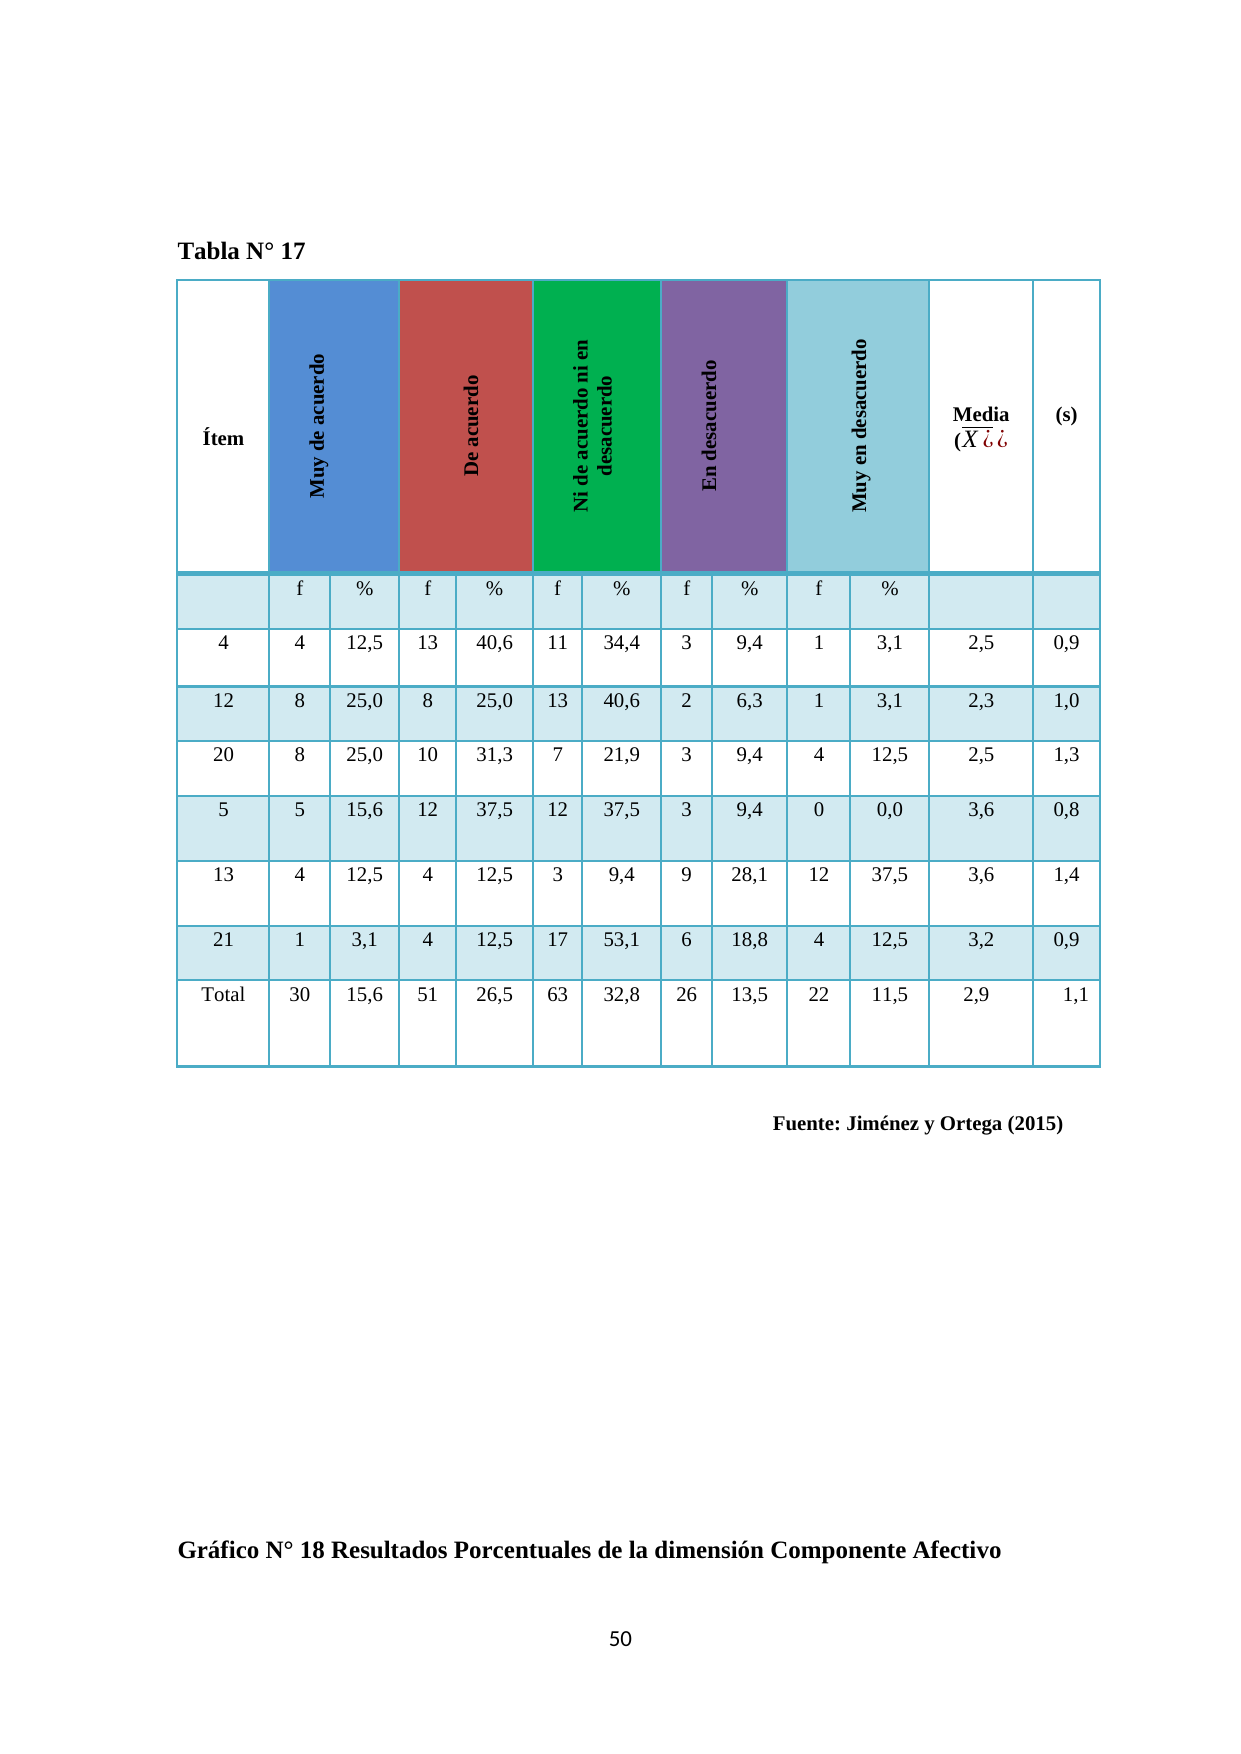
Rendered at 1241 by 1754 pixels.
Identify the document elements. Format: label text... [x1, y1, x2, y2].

table_cell 0,9 [1034, 630, 1099, 685]
table_cell 13 [400, 630, 455, 685]
table_cell 40,6 [457, 630, 532, 685]
table_cell 3 [662, 630, 711, 685]
table_cell f [662, 576, 711, 628]
table_cell 8 [270, 742, 329, 795]
table_cell % [457, 576, 532, 628]
table_cell 3,6 [930, 862, 1032, 924]
table_cell f [534, 576, 581, 628]
table_cell 17 [534, 927, 581, 979]
table_cell 12,5 [331, 630, 398, 685]
table_cell 37,5 [457, 797, 532, 860]
table_cell 5 [270, 797, 329, 860]
table_cell 21,9 [583, 742, 660, 795]
table_cell 26 [662, 981, 711, 1065]
table_cell 13 [178, 862, 268, 924]
table_cell 8 [270, 688, 329, 740]
table_cell 40,6 [583, 688, 660, 740]
table_cell 7 [534, 742, 581, 795]
table_header Muy en desacuerdo [788, 281, 928, 571]
table_cell 2,3 [930, 688, 1032, 740]
table_cell 9,4 [583, 862, 660, 924]
table_cell 13 [534, 688, 581, 740]
table_cell 1,0 [1034, 688, 1099, 740]
table_cell 18,8 [713, 927, 786, 979]
table_cell 5 [178, 797, 268, 860]
table_cell 34,4 [583, 630, 660, 685]
table_cell 2,9 [930, 981, 1032, 1065]
table_cell 37,5 [851, 862, 928, 924]
table_cell Total [178, 981, 268, 1065]
table_cell 12,5 [851, 742, 928, 795]
table_cell 9 [662, 862, 711, 924]
table_header (s) [1034, 281, 1099, 571]
table_cell 1 [788, 688, 849, 740]
table_cell 28,1 [713, 862, 786, 924]
table_cell f [788, 576, 849, 628]
table_header Ítem [178, 281, 268, 571]
table_cell 2,5 [930, 630, 1032, 685]
table_cell 1 [270, 927, 329, 979]
table_cell 25,0 [331, 688, 398, 740]
table_cell 13,5 [713, 981, 786, 1065]
table_cell 15,6 [331, 981, 398, 1065]
table_cell 12 [400, 797, 455, 860]
table_cell 1,4 [1034, 862, 1099, 924]
table_header Media ( [930, 281, 1032, 571]
table_cell 12 [534, 797, 581, 860]
table_cell 20 [178, 742, 268, 795]
table_cell 37,5 [583, 797, 660, 860]
table_cell 4 [400, 862, 455, 924]
table_cell 0,0 [851, 797, 928, 860]
table_cell 4 [788, 742, 849, 795]
table_cell 9,4 [713, 630, 786, 685]
text Gráfico N° 18 Resultados Porcentuales de la dimensión Componente Afectivo [177, 1535, 1063, 1563]
table_cell 12 [788, 862, 849, 924]
table_cell 1,3 [1034, 742, 1099, 795]
table_cell f [270, 576, 329, 628]
table_cell 3 [662, 742, 711, 795]
table_cell 4 [400, 927, 455, 979]
table_cell 22 [788, 981, 849, 1065]
table_cell 15,6 [331, 797, 398, 860]
table_cell 12,5 [851, 927, 928, 979]
table_cell 9,4 [713, 797, 786, 860]
table_cell 31,3 [457, 742, 532, 795]
text Fuente: Jiménez y Ortega (2015) [177, 1111, 1063, 1134]
table_cell 6 [662, 927, 711, 979]
table_cell 0,9 [1034, 927, 1099, 979]
table_cell 1 [788, 630, 849, 685]
table_cell 12,5 [457, 927, 532, 979]
table_cell 25,0 [457, 688, 532, 740]
table_cell 3 [534, 862, 581, 924]
table_cell 51 [400, 981, 455, 1065]
table_header Muy de acuerdo [270, 281, 398, 571]
table_cell 8 [400, 688, 455, 740]
table_cell 6,3 [713, 688, 786, 740]
table_cell 3 [662, 797, 711, 860]
table_cell 11 [534, 630, 581, 685]
text Tabla N° 17 [177, 236, 1063, 265]
table_cell 4 [178, 630, 268, 685]
table_cell % [713, 576, 786, 628]
table_cell f [400, 576, 455, 628]
table_cell 4 [270, 630, 329, 685]
table_cell % [583, 576, 660, 628]
table_cell 1,1 [1034, 981, 1099, 1065]
table_cell 26,5 [457, 981, 532, 1065]
table_cell [930, 576, 1032, 628]
table_cell 2,5 [930, 742, 1032, 795]
table_header Ni de acuerdo ni en desacuerdo [534, 281, 660, 571]
table_cell [1034, 576, 1099, 628]
table_cell 9,4 [713, 742, 786, 795]
table_cell 0,8 [1034, 797, 1099, 860]
table_cell 11,5 [851, 981, 928, 1065]
table_cell 21 [178, 927, 268, 979]
table_cell 63 [534, 981, 581, 1065]
table_cell 4 [270, 862, 329, 924]
table_cell 30 [270, 981, 329, 1065]
table_cell 53,1 [583, 927, 660, 979]
table_cell % [851, 576, 928, 628]
table_cell 3,6 [930, 797, 1032, 860]
table_cell 12 [178, 688, 268, 740]
table_cell 12,5 [457, 862, 532, 924]
table_cell 3,1 [851, 630, 928, 685]
table_cell 3,2 [930, 927, 1032, 979]
table_cell 0 [788, 797, 849, 860]
table_cell 10 [400, 742, 455, 795]
table_cell % [331, 576, 398, 628]
table_cell 4 [788, 927, 849, 979]
table_cell 12,5 [331, 862, 398, 924]
table_cell 3,1 [331, 927, 398, 979]
table_cell [178, 576, 268, 628]
table_cell 25,0 [331, 742, 398, 795]
table_header De acuerdo [400, 281, 532, 571]
table_header En desacuerdo [662, 281, 786, 571]
table_cell 3,1 [851, 688, 928, 740]
table_cell 2 [662, 688, 711, 740]
table_cell 32,8 [583, 981, 660, 1065]
